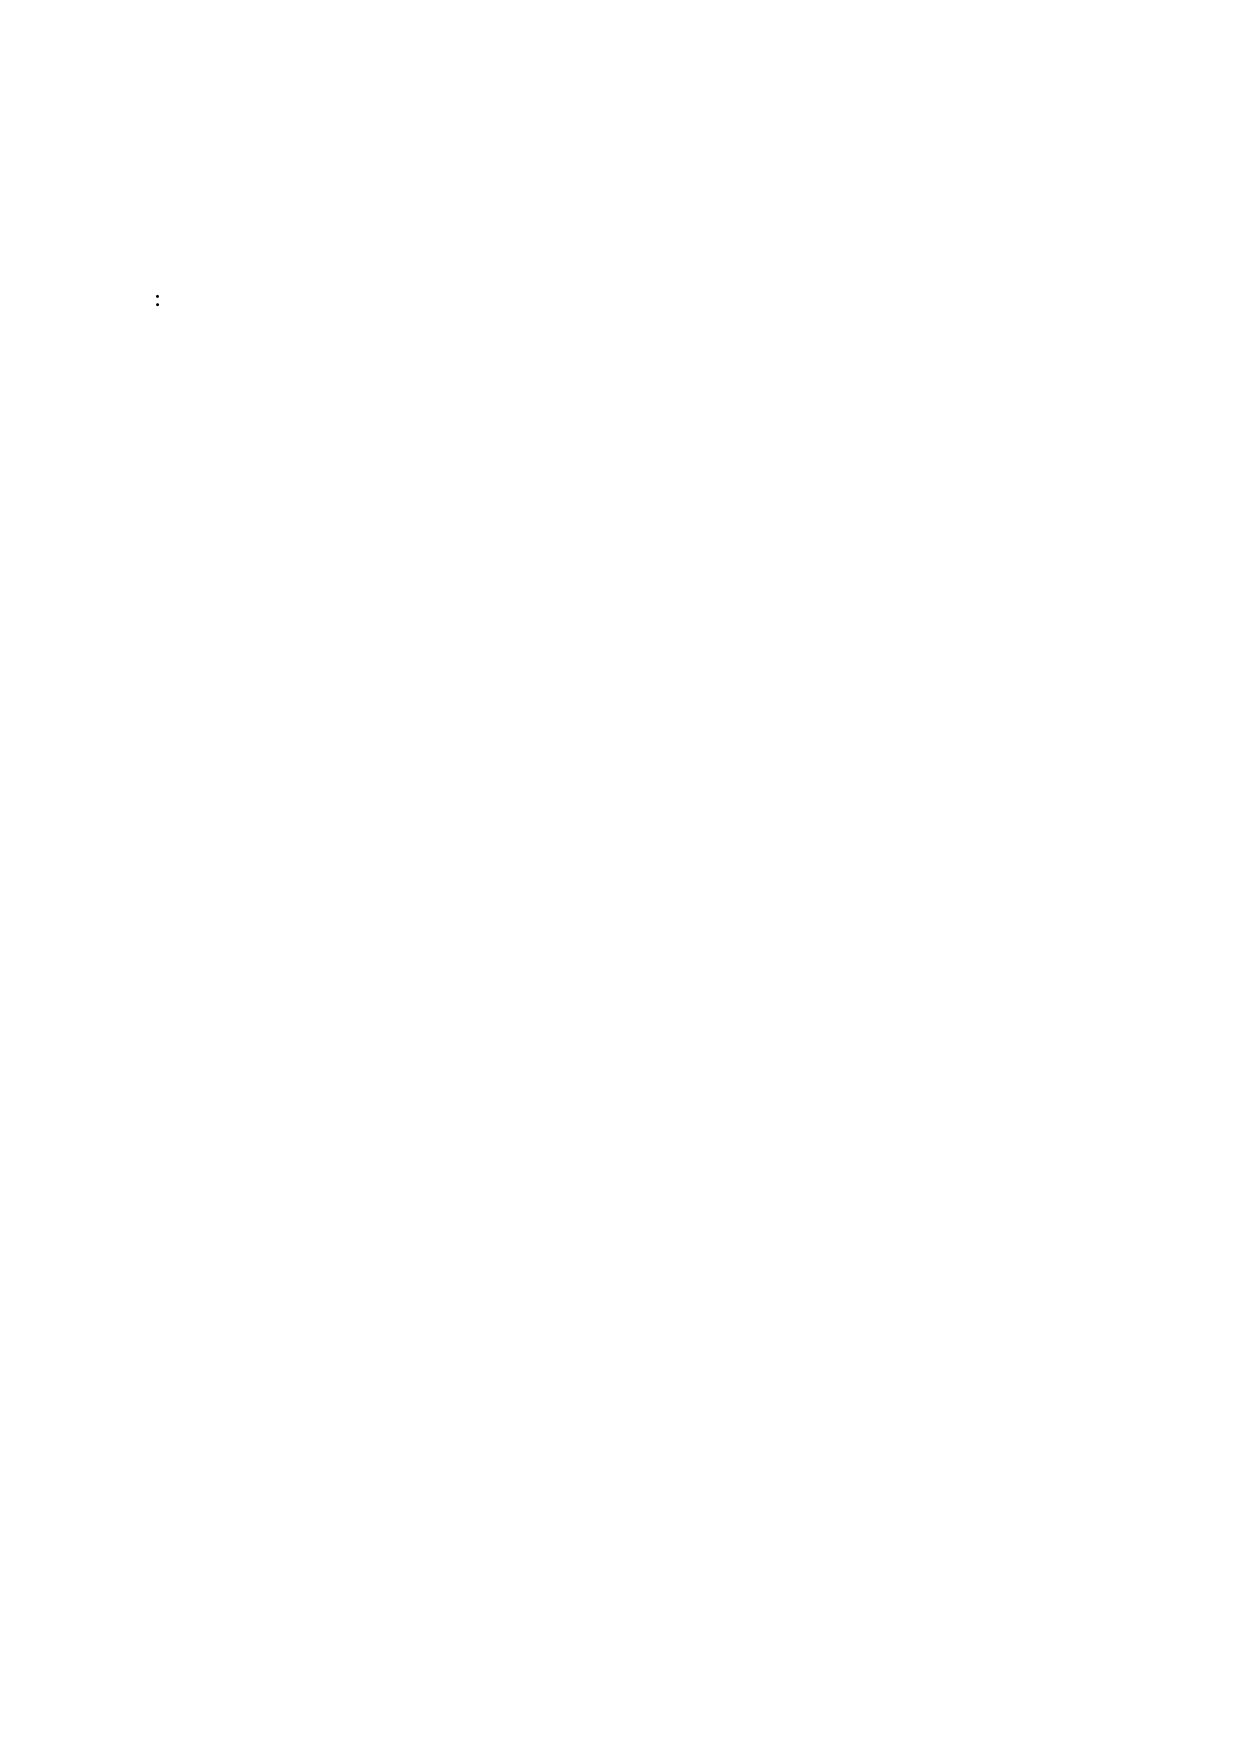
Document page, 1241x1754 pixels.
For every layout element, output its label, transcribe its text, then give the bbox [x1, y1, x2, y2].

text : [154, 282, 1194, 312]
